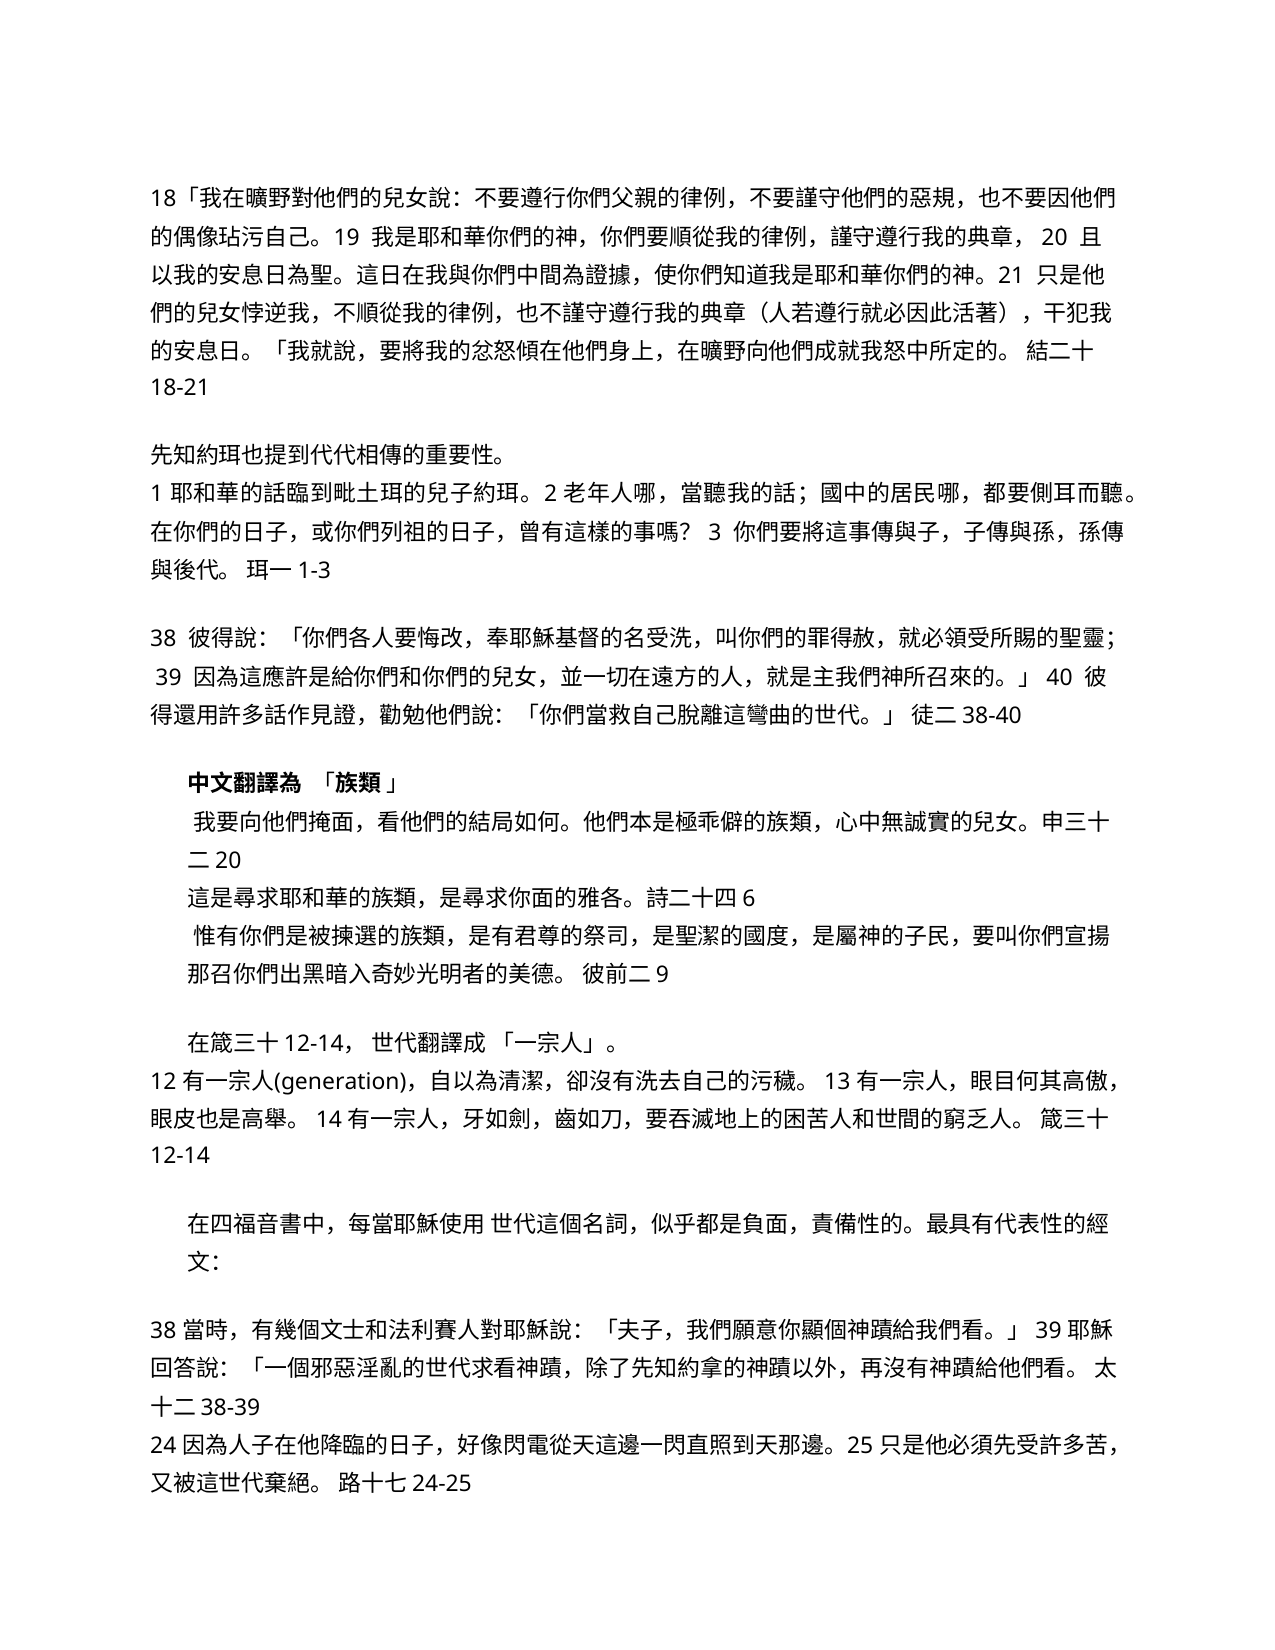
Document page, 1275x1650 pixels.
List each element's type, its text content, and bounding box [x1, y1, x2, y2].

text 我要向他們掩面，看他們的結局如何。他們本是極乖僻的族類，心中無誠實的兒女。申三十二20 [187, 803, 1125, 875]
text 惟有你們是被揀選的族類，是有君尊的祭司，是聖潔的國度，是屬神的子民，要叫你們宣揚那召你們出黑暗入奇妙光明者的美德。 彼前二9 [187, 918, 1125, 989]
text 38 彼得說：「你們各人要悔改，奉耶穌基督的名受洗，叫你們的罪得赦，就必領受所賜的聖靈； 39 因為這應許是給你們和你們的兒女，並一切在遠方的人，就是主我們神所召來的。」 40 彼得還用許多話作見證，勸勉他們說：「你們當救自己脫離這彎曲的世代。」 徒二38-40 [150, 620, 1125, 730]
text 24 因為人子在他降臨的日子，好像閃電從天這邊一閃直照到天那邊。25 只是他必須先受許多苦，又被這世代棄絕。 路十七24-25 [150, 1427, 1125, 1498]
text 在四福音書中，每當耶穌使用 世代這個名詞，似乎都是負面，責備性的。最具有代表性的經文： [187, 1206, 1125, 1277]
text 先知約珥也提到代代相傳的重要性。 [150, 437, 1125, 470]
text 18「我在曠野對他們的兒女說：不要遵行你們父親的律例，不要謹守他們的惡規，也不要因他們的偶像玷污自己。19 我是耶和華你們的神，你們要順從我的律例，謹守遵行我的典章， 20 且以我的安息日為聖。這日在我與你們中間為證據，使你們知道我是耶和華你們的神。21 只是他們的兒女悖逆我，不順從我的律例，也不謹守遵行我的典章（人若遵行就必因此活著），干犯我的安息日。「我就說，要將我的忿怒傾在他們身上，在曠野向他們成就我怒中所定的。 結二十18-21 [150, 180, 1125, 402]
text 中文翻譯為 「族類 」 [187, 765, 1125, 798]
text 1 耶和華的話臨到毗土珥的兒子約珥。2 老年人哪，當聽我的話；國中的居民哪，都要側耳而聽。在你們的日子，或你們列祖的日子，曾有這樣的事嗎？ 3 你們要將這事傳與子，子傳與孫，孫傳與後代。 珥一1-3 [150, 475, 1125, 585]
text 38 當時，有幾個文士和法利賽人對耶穌說：「夫子，我們願意你顯個神蹟給我們看。」 39 耶穌回答說：「一個邪惡淫亂的世代求看神蹟，除了先知約拿的神蹟以外，再沒有神蹟給他們看。 太 十二38-39 [150, 1312, 1125, 1422]
text 12 有一宗人(generation)，自以為清潔，卻沒有洗去自己的污穢。 13 有一宗人，眼目何其高傲，眼皮也是高舉。 14 有一宗人，牙如劍，齒如刀，要吞滅地上的困苦人和世間的窮乏人。 箴三十12-14 [150, 1063, 1125, 1171]
text 在箴三十12-14， 世代翻譯成 「一宗人」。 [187, 1025, 1125, 1058]
text 這是尋求耶和華的族類，是尋求你面的雅各。詩二十四6 [187, 880, 1125, 913]
